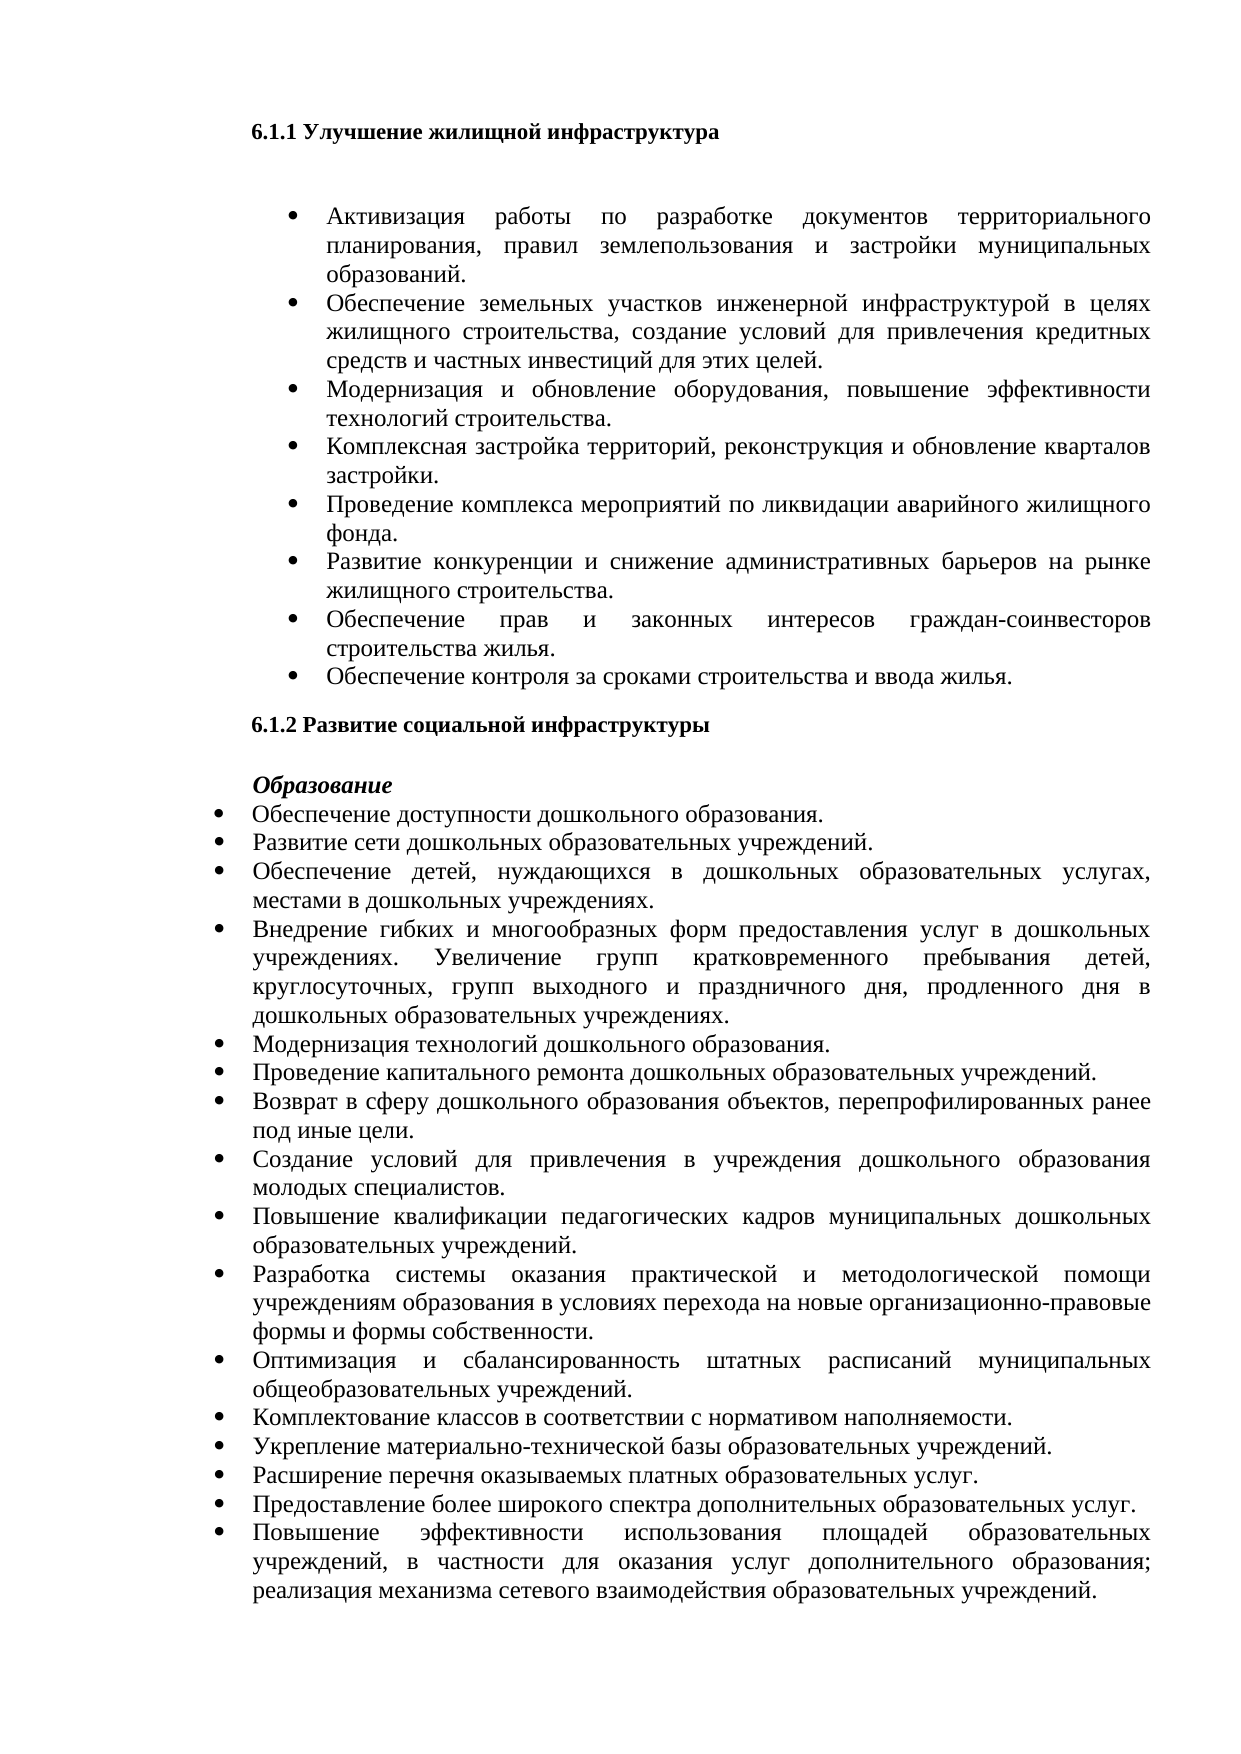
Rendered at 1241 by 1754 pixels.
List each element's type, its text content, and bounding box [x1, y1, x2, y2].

list Развитие сети дошкольных образовательных учреждений. [215, 827, 1152, 856]
list Укрепление материально-технической базы образовательных учреждений. [215, 1431, 1152, 1460]
subtitle 6.1.1 Улучшение жилищной инфраструктура [177, 118, 1152, 144]
list Активизация работы по разработке документов территориального планирования, правил землепользования и застройки муниципальных образований. [288, 201, 1152, 288]
list Комплексная застройка территорий, реконструкция и обновление кварталов застройки. [288, 431, 1152, 489]
list Возврат в сферу дошкольного образования объектов, перепрофилированных ранее под иные цели. [215, 1086, 1152, 1144]
list Повышение эффективности использования площадей образовательных учреждений, в частности для оказания услуг дополнительного образования; реализация механизма сетевого взаимодействия образовательных учреждений. [215, 1517, 1152, 1604]
text Образование [252, 770, 1077, 799]
list Разработка системы оказания практической и методологической помощи учреждениям образования в условиях перехода на новые организационно-правовые формы и формы собственности. [215, 1259, 1152, 1345]
list Обеспечение детей, нуждающихся в дошкольных образовательных услугах, местами в дошкольных учреждениях. [215, 856, 1152, 914]
list Проведение комплекса мероприятий по ликвидации аварийного жилищного фонда. [288, 489, 1152, 546]
list Обеспечение контроля за сроками строительства и ввода жилья. [288, 661, 1152, 690]
subtitle 6.1.2 Развитие социальной инфраструктуры [177, 711, 1152, 737]
list Создание условий для привлечения в учреждения дошкольного образования молодых специалистов. [215, 1144, 1152, 1201]
list Проведение капитального ремонта дошкольных образовательных учреждений. [215, 1057, 1152, 1086]
list Обеспечение земельных участков инженерной инфраструктурой в целях жилищного строительства, создание условий для привлечения кредитных средств и частных инвестиций для этих целей. [288, 288, 1152, 374]
list Внедрение гибких и многообразных форм предоставления услуг в дошкольных учреждениях. Увеличение групп кратковременного пребывания детей, круглосуточных, групп выходного и праздничного дня, продленного дня в дошкольных образовательных учреждениях. [215, 914, 1152, 1029]
list Развитие конкуренции и снижение административных барьеров на рынке жилищного строительства. [288, 546, 1152, 604]
list Модернизация технологий дошкольного образования. [215, 1029, 1152, 1057]
list Модернизация и обновление оборудования, повышение эффективности технологий строительства. [288, 374, 1152, 431]
list Оптимизация и сбалансированность штатных расписаний муниципальных общеобразовательных учреждений. [215, 1345, 1152, 1402]
list Предоставление более широкого спектра дополнительных образовательных услуг. [215, 1489, 1152, 1517]
list Обеспечение прав и законных интересов граждан-соинвесторов строительства жилья. [288, 604, 1152, 661]
list Комплектование классов в соответствии с нормативом наполняемости. [215, 1402, 1152, 1431]
list Повышение квалификации педагогических кадров муниципальных дошкольных образовательных учреждений. [215, 1201, 1152, 1259]
list Расширение перечня оказываемых платных образовательных услуг. [215, 1460, 1152, 1489]
list Обеспечение доступности дошкольного образования. [214, 799, 1152, 827]
